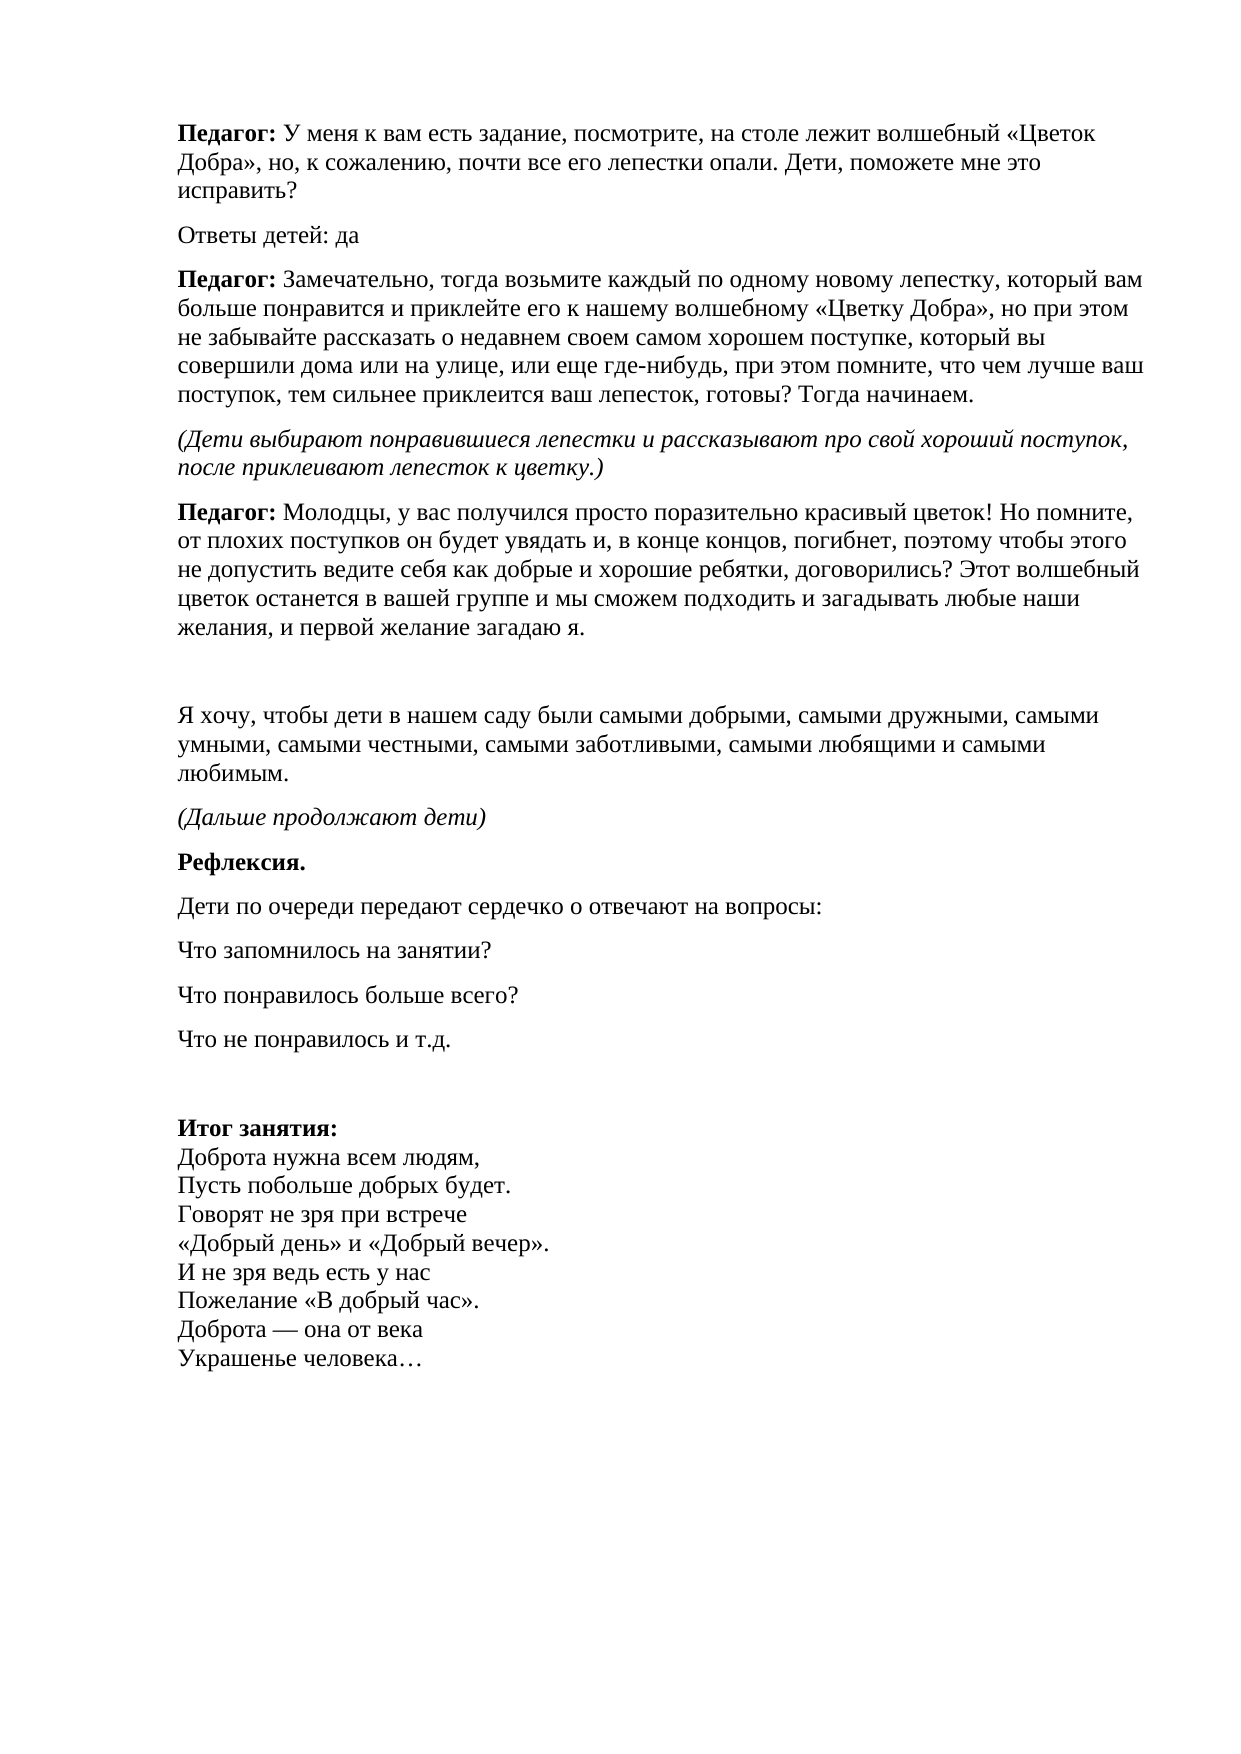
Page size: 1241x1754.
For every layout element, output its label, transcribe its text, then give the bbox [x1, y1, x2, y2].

text Доброта нужна всем людям, Пусть побольше добрых будет. Говорят не зря при встрече «Добрый день» и «Добрый вечер». И не зря ведь есть у нас Пожелание «В добрый час». Доброта — она от века Украшенье человека… [177, 1142, 1152, 1372]
text Дети по очереди передают сердечко о отвечают на вопросы: [177, 891, 1152, 920]
text Ответы детей: да [177, 220, 1152, 249]
text Рефлексия. [177, 847, 1152, 876]
text (Дети выбирают понравившиеся лепестки и рассказывают про свой хороший поступок, после приклеивают лепесток к цветку.) [177, 424, 1152, 481]
text Педагог: Замечательно, тогда возьмите каждый по одному новому лепестку, который вам больше понравится и приклейте его к нашему волшебному «Цветку Добра», но при этом не забывайте рассказать о недавнем своем самом хорошем поступке, который вы совершили дома или на улице, или еще где-нибудь, при этом помните, что чем лучше ваш поступок, тем сильнее приклеится ваш лепесток, готовы? Тогда начинаем. [177, 264, 1152, 408]
text Что понравилось больше всего? [177, 980, 1152, 1009]
text Что не понравилось и т.д. [177, 1024, 1152, 1053]
text (Дальше продолжают дети) [177, 802, 1152, 831]
text Я хочу, чтобы дети в нашем саду были самыми добрыми, самыми дружными, самыми умными, самыми честными, самыми заботливыми, самыми любящими и самыми любимым. [177, 701, 1152, 787]
text Итог занятия: [177, 1113, 1152, 1142]
text Что запомнилось на занятии? [177, 936, 1152, 964]
text Педагог: У меня к вам есть задание, посмотрите, на столе лежит волшебный «Цветок Добра», но, к сожалению, почти все его лепестки опали. Дети, поможете мне это исправить? [177, 118, 1152, 204]
text Педагог: Молодцы, у вас получился просто поразительно красивый цветок! Но помните, от плохих поступков он будет увядать и, в конце концов, погибнет, поэтому чтобы этого не допустить ведите себя как добрые и хорошие ребятки, договорились? Этот волшебный цветок останется в вашей группе и мы сможем подходить и загадывать любые наши желания, и первой желание загадаю я. [177, 497, 1152, 641]
